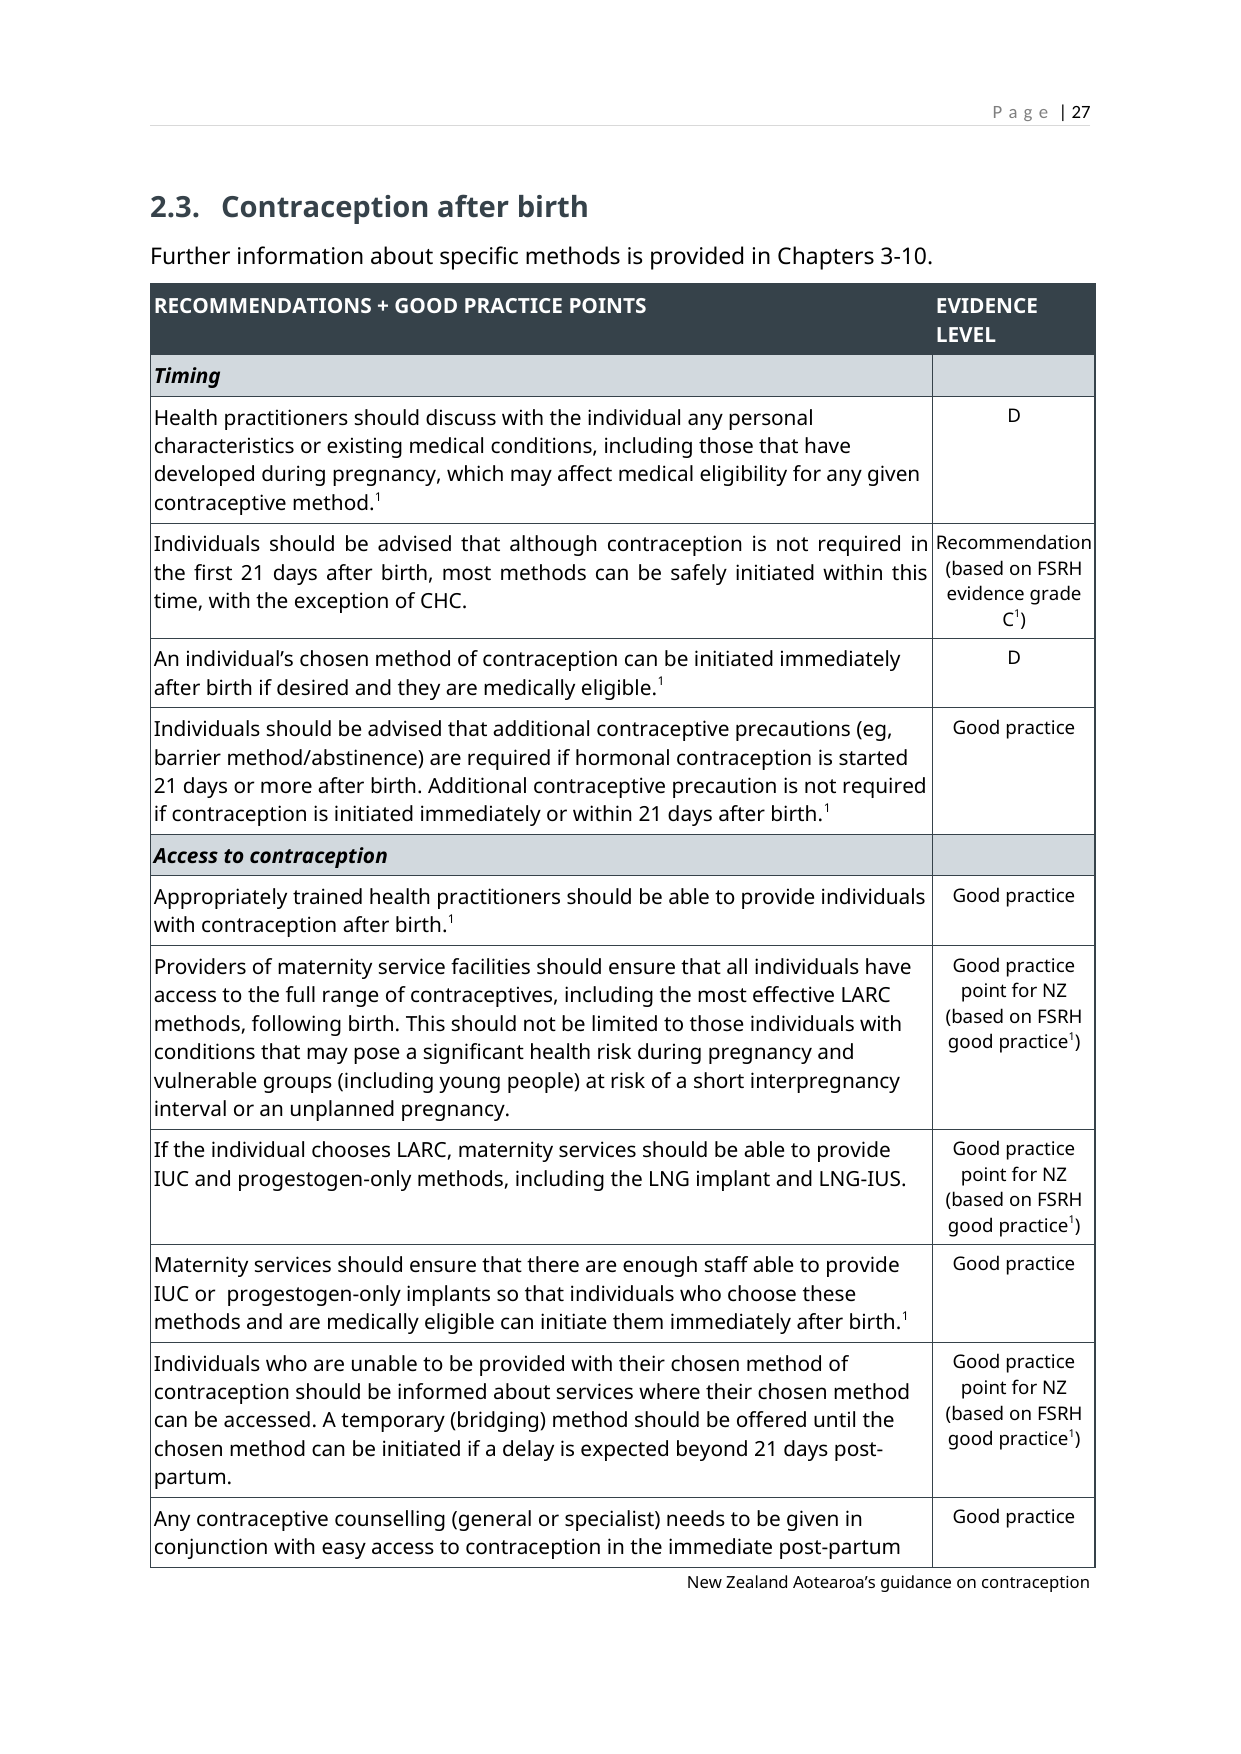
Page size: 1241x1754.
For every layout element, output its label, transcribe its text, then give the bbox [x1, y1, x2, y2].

table_cell An individual’s chosen method of contraception can be initiated immediately after birth if desired and they are medically eligible.1 [151, 639, 932, 707]
table_cell Individuals who are unable to be provided with their chosen method of contraception should be informed about services where their chosen method can be accessed. A temporary (bridging) method should be offered until the chosen method can be initiated if a delay is expected beyond 21 days post-partum. [151, 1343, 932, 1497]
table_cell Recommendation (based on FSRH evidence grade C1) [933, 524, 1094, 637]
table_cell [151, 1498, 932, 1567]
table_cell Good practice point for NZ (based on FSRH good practice1) [933, 1343, 1094, 1497]
table_header RECOMMENDATIONS + GOOD PRACTICE POINTS [151, 284, 932, 354]
table_cell Good practice [933, 708, 1094, 834]
table_cell Providers of maternity service facilities should ensure that all individuals have access to the full range of contraceptives, including the most effective LARC methods, following birth. This should not be limited to those individuals with conditions that may pose a significant health risk during pregnancy and vulnerable groups (including young people) at risk of a short interpregnancy interval or an unplanned pregnancy. [151, 946, 932, 1128]
table_cell [933, 355, 1094, 396]
subtitle Contraception after birth [150, 186, 1090, 226]
table_cell [933, 835, 1094, 875]
table_cell Maternity services should ensure that there are enough staff able to provide IUC or progestogen-only implants so that individuals who choose these methods and are medically eligible can initiate them immediately after birth.1 [151, 1245, 932, 1342]
table_cell Individuals should be advised that although contraception is not required in the first 21 days after birth, most methods can be safely initiated within this time, with the exception of CHC. [151, 524, 932, 637]
table_header EVIDENCE LEVEL [933, 284, 1094, 354]
table_cell Good practice [933, 1498, 1094, 1567]
table_cell Appropriately trained health practitioners should be able to provide individuals with contraception after birth.1 [151, 876, 932, 945]
table_cell D [933, 639, 1094, 707]
table_cell Good practice [933, 1245, 1094, 1342]
table_cell D [933, 397, 1094, 522]
table_cell Timing [151, 355, 932, 396]
text Further information about specific methods is provided in Chapters 3-10. [150, 241, 1090, 271]
table_cell Health practitioners should discuss with the individual any personal characteristics or existing medical conditions, including those that have developed during pregnancy, which may affect medical eligibility for any given contraceptive method.1 [151, 397, 932, 522]
table_cell Individuals should be advised that additional contraceptive precautions (eg, barrier method/abstinence) are required if hormonal contraception is started 21 days or more after birth. Additional contraceptive precaution is not required if contraception is initiated immediately or within 21 days after birth.1 [151, 708, 932, 834]
table_cell If the individual chooses LARC, maternity services should be able to provide IUC and progestogen-only methods, including the LNG implant and LNG-IUS. [151, 1130, 932, 1243]
table_cell Good practice point for NZ (based on FSRH good practice1) [933, 1130, 1094, 1243]
table_cell Good practice point for NZ (based on FSRH good practice1) [933, 946, 1094, 1128]
table_cell Good practice [933, 876, 1094, 945]
table_cell Access to contraception [151, 835, 932, 875]
